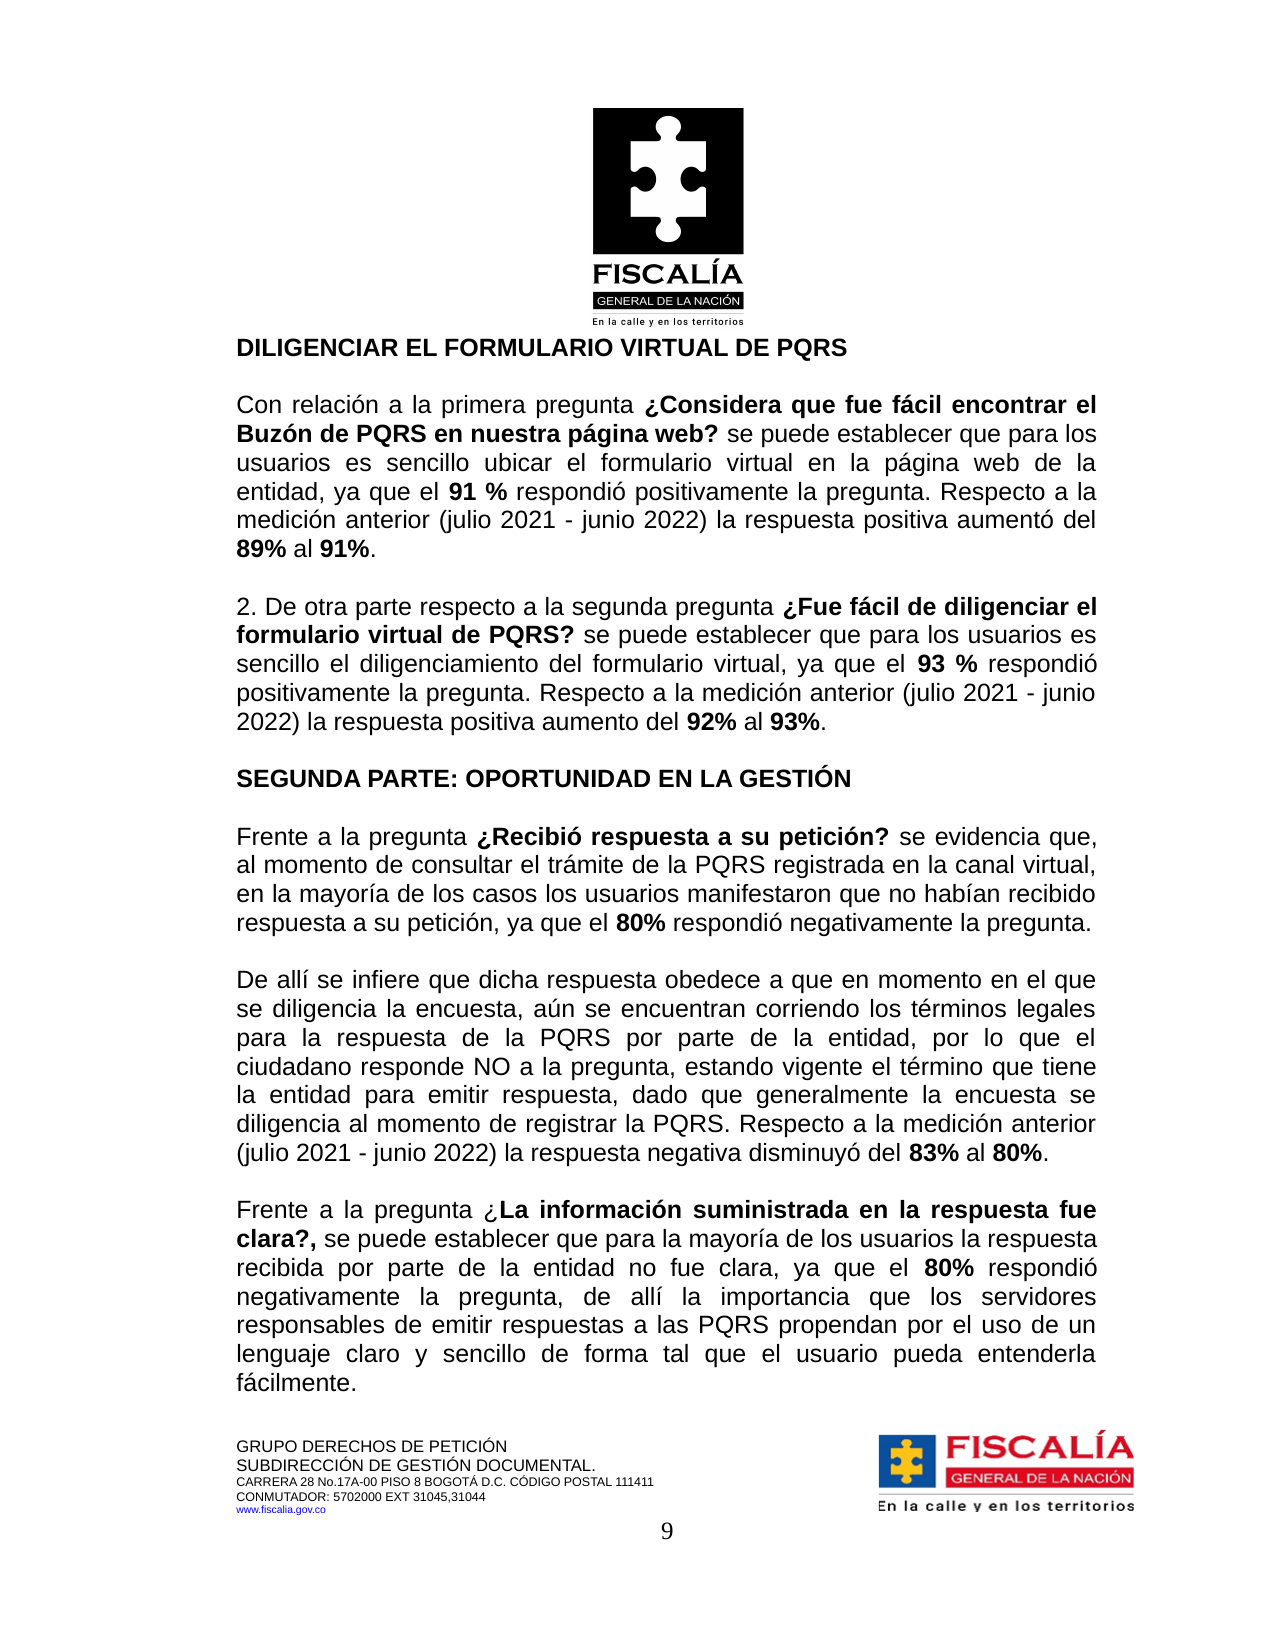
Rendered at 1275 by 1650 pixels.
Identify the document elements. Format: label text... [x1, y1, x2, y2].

picture [589, 108, 745, 333]
text PRIMERA PARTE: FACILIDAD PARA ACCEDER Y DILIGENCIAR EL FORMULARIO VIRTUAL DE PQRS [236, 333, 1098, 361]
text 2. De otra parte respecto a la segunda pregunta ¿Fue fácil de diligenciar el formulario virtual de PQRS? se puede establecer que para los usuarios es sencillo el diligenciamiento del formulario virtual, ya que el 93 % respondió positivamente la pregunta. Respecto a la medición anterior (julio 2021 - junio 2022) la respuesta positiva aumento del 92% al 93%. [236, 591, 1098, 735]
text Frente a la pregunta ¿La información suministrada en la respuesta fue clara?, se puede establecer que para la mayoría de los usuarios la respuesta recibida por parte de la entidad no fue clara, ya que el 80% respondió negativamente la pregunta, de allí la importancia que los servidores responsables de emitir respuestas a las PQRS propendan por el uso de un lenguaje claro y sencillo de forma tal que el usuario pueda entenderla fácilmente. [236, 1195, 1098, 1396]
text SEGUNDA PARTE: OPORTUNIDAD EN LA GESTIÓN [236, 764, 1098, 793]
text Frente a la pregunta ¿Recibió respuesta a su petición? se evidencia que, al momento de consultar el trámite de la PQRS registrada en la canal virtual, en la mayoría de los casos los usuarios manifestaron que no habían recibido respuesta a su petición, ya que el 80% respondió negativamente la pregunta. [236, 821, 1098, 936]
text Con relación a la primera pregunta ¿Considera que fue fácil encontrar el Buzón de PQRS en nuestra página web? se puede establecer que para los usuarios es sencillo ubicar el formulario virtual en la página web de la entidad, ya que el 91 % respondió positivamente la pregunta. Respecto a la medición anterior (julio 2021 - junio 2022) la respuesta positiva aumentó del 89% al 91%. [236, 390, 1098, 563]
text De allí se infiere que dicha respuesta obedece a que en momento en el que se diligencia la encuesta, aún se encuentran corriendo los términos legales para la respuesta de la PQRS por parte de la entidad, por lo que el ciudadano responde NO a la pregunta, estando vigente el término que tiene la entidad para emitir respuesta, dado que generalmente la encuesta se diligencia al momento de registrar la PQRS. Respecto a la medición anterior (julio 2021 - junio 2022) la respuesta negativa disminuyó del 83% al 80%. [236, 965, 1098, 1166]
picture [877, 1429, 1134, 1511]
